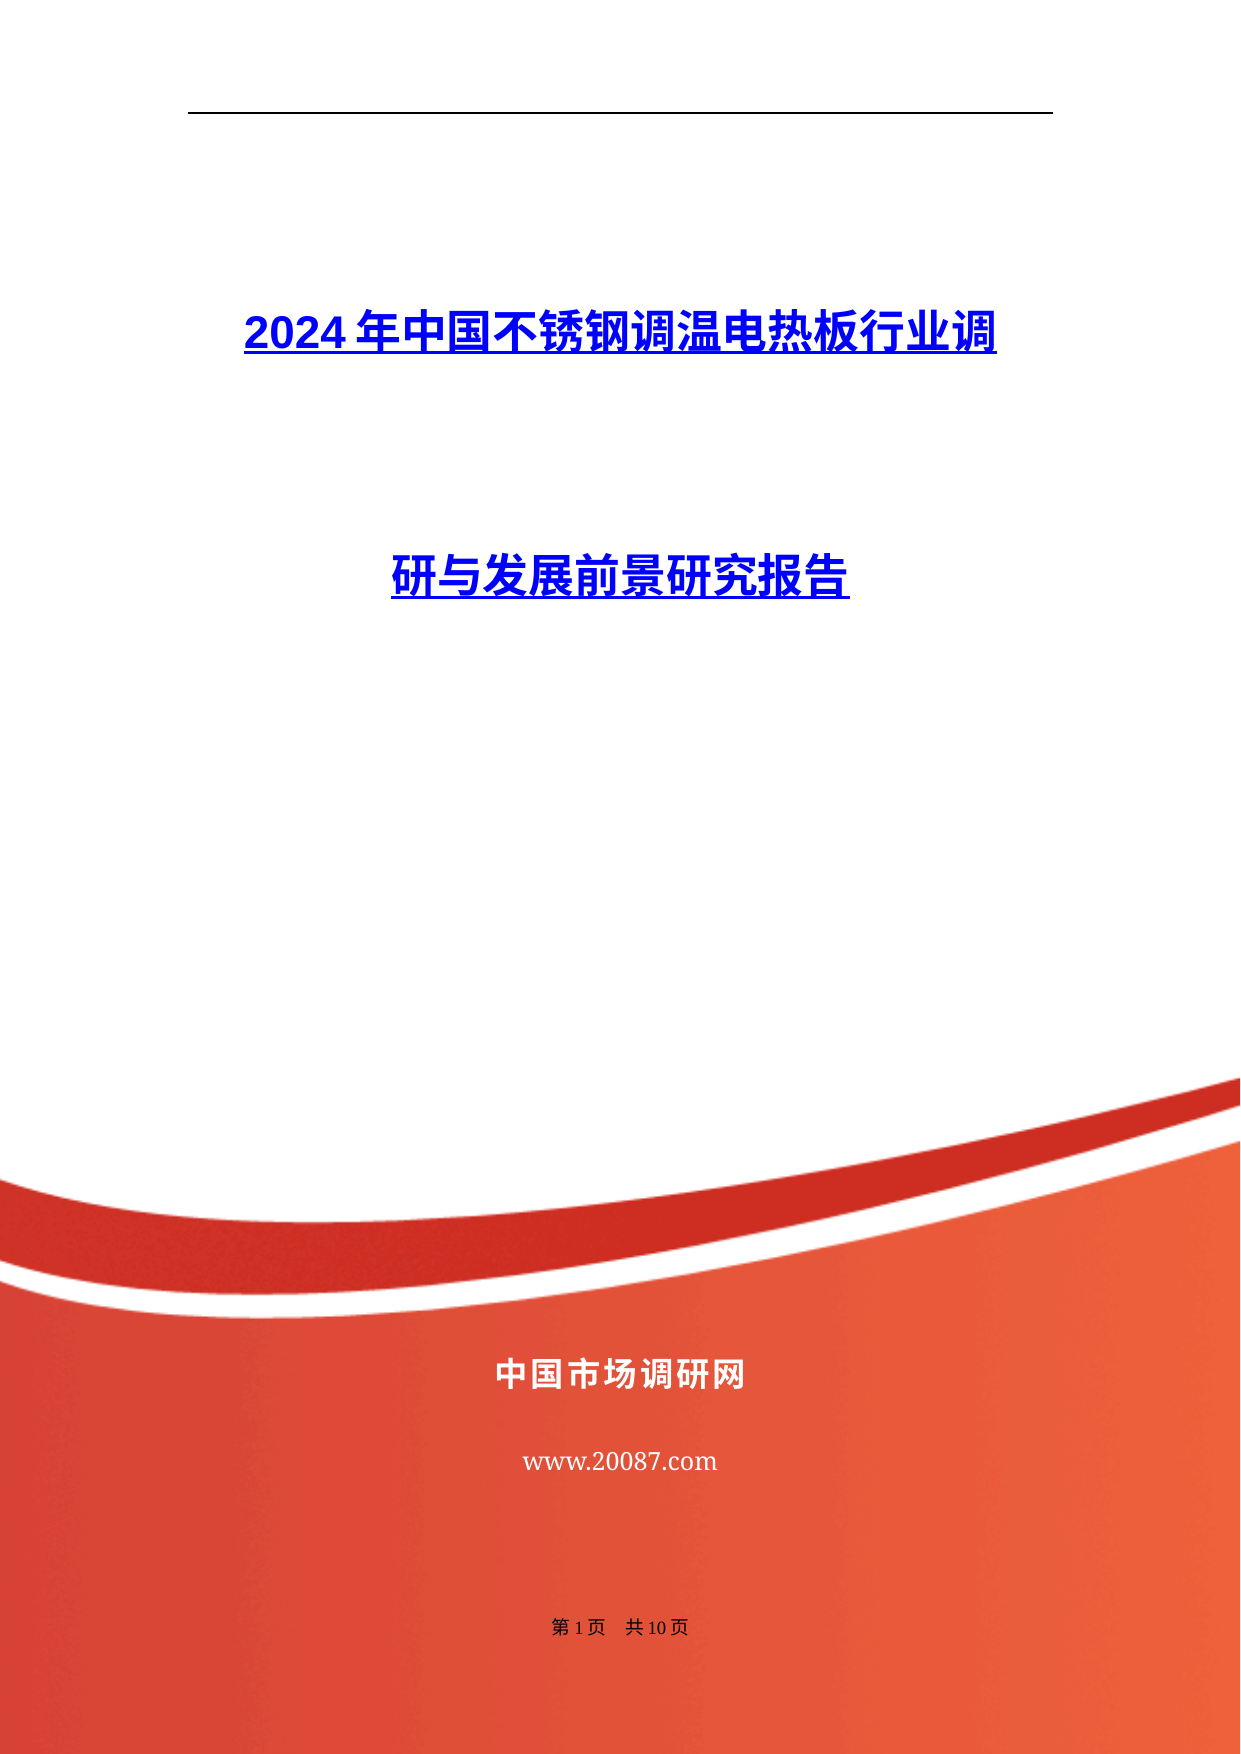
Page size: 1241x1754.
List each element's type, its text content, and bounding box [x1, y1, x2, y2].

subtitle 中国市场调研网 [187, 1339, 1053, 1404]
text www.20087.com [187, 1428, 1053, 1493]
table_header 2024年中国不锈钢调温电热板行业调研与发展前景研究报告 [188, 207, 1053, 773]
picture [0, 1006, 1241, 1754]
